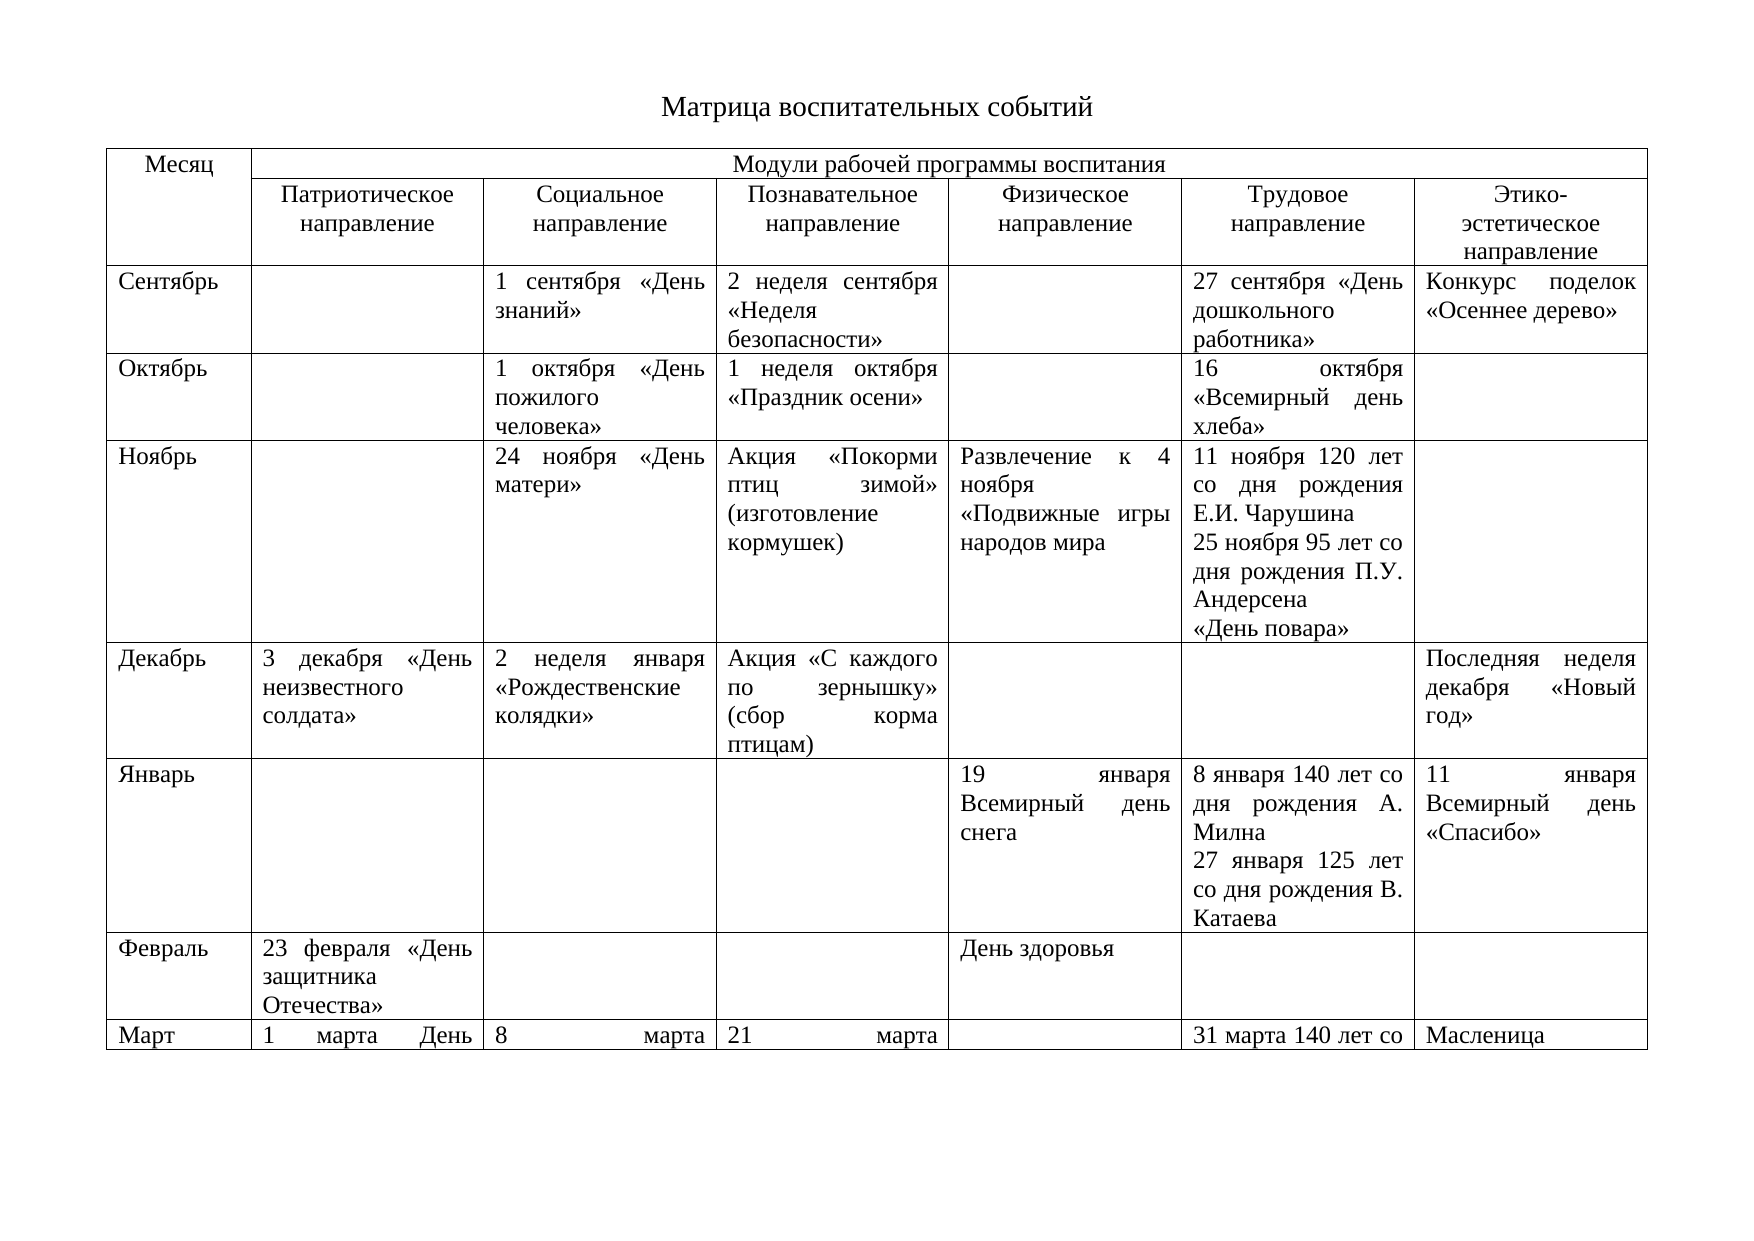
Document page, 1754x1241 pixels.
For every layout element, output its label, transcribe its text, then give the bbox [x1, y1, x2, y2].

table_cell Акция «Покорми птиц зимой» (изготовление кормушек) [717, 441, 948, 642]
table_cell [949, 266, 1181, 352]
table_cell Акция «С каждого по зернышку» (сбор корма птицам) [717, 643, 948, 758]
table_cell Физическое направление [949, 179, 1181, 265]
table_cell Февраль [107, 933, 251, 1019]
table_cell 2 неделя января «Рождественские колядки» [484, 643, 716, 758]
table_cell [717, 933, 948, 1019]
table_cell 1 октября «День пожилого человека» [484, 354, 716, 440]
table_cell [252, 1020, 483, 1049]
table_cell [1415, 933, 1647, 1019]
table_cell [484, 1020, 716, 1049]
table_cell 1 неделя октября «Праздник осени» [717, 354, 948, 440]
table_cell [484, 759, 716, 932]
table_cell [717, 1020, 948, 1049]
table_cell Этико-эстетическое направление [1415, 179, 1647, 265]
table_cell Развлечение к 4 ноября «Подвижные игры народов мира [949, 441, 1181, 642]
table_cell День здоровья [949, 933, 1181, 1019]
table_cell 2 неделя сентября «Неделя безопасности» [717, 266, 948, 352]
table_cell [717, 759, 948, 932]
table_cell Октябрь [107, 354, 251, 440]
table_cell 8 января 140 лет со дня рождения А. Милна 27 января 125 лет со дня рождения В. Катаева [1182, 759, 1414, 932]
table_cell [1182, 643, 1414, 758]
table_cell 23 февраля «День защитника Отечества» [252, 933, 483, 1019]
table_cell [252, 354, 483, 440]
table_cell [1415, 354, 1647, 440]
table_cell [484, 933, 716, 1019]
table_cell [949, 1020, 1181, 1049]
table_cell [252, 441, 483, 642]
table_cell 19 января Всемирный день снега [949, 759, 1181, 932]
table_cell Трудовое направление [1182, 179, 1414, 265]
table_header Модули рабочей программы воспитания [252, 149, 1647, 178]
table_cell 27 сентября «День дошкольного работника» [1182, 266, 1414, 352]
table_cell Социальное направление [484, 179, 716, 265]
table_cell Конкурс поделок «Осеннее дерево» [1415, 266, 1647, 352]
table_cell [1415, 441, 1647, 642]
table_cell [949, 643, 1181, 758]
table_cell 16 октября «Всемирный день хлеба» [1182, 354, 1414, 440]
table_cell Январь [107, 759, 251, 932]
table_cell Познавательное направление [717, 179, 948, 265]
table_cell [252, 266, 483, 352]
table_cell Патриотическое направление [252, 179, 483, 265]
table_cell Последняя неделя декабря «Новый год» [1415, 643, 1647, 758]
table_cell [1182, 933, 1414, 1019]
table_cell [252, 759, 483, 932]
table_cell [1182, 1020, 1414, 1049]
table_cell 1 сентября «День знаний» [484, 266, 716, 352]
table_cell Ноябрь [107, 441, 251, 642]
table_cell Декабрь [107, 643, 251, 758]
text Матрица воспитательных событий [118, 89, 1636, 122]
table_cell Масленица [1415, 1020, 1647, 1049]
table_cell Март [107, 1020, 251, 1049]
table_cell Сентябрь [107, 266, 251, 352]
table_cell 11 ноября 120 лет со дня рождения Е.И. Чарушина 25 ноября 95 лет со дня рождения П.У. Андерсена «День повара» [1182, 441, 1414, 642]
table_cell [949, 354, 1181, 440]
table_cell 11 января Всемирный день «Спасибо» [1415, 759, 1647, 932]
table_header Месяц [107, 149, 251, 265]
table_cell 3 декабря «День неизвестного солдата» [252, 643, 483, 758]
table_cell 24 ноября «День матери» [484, 441, 716, 642]
